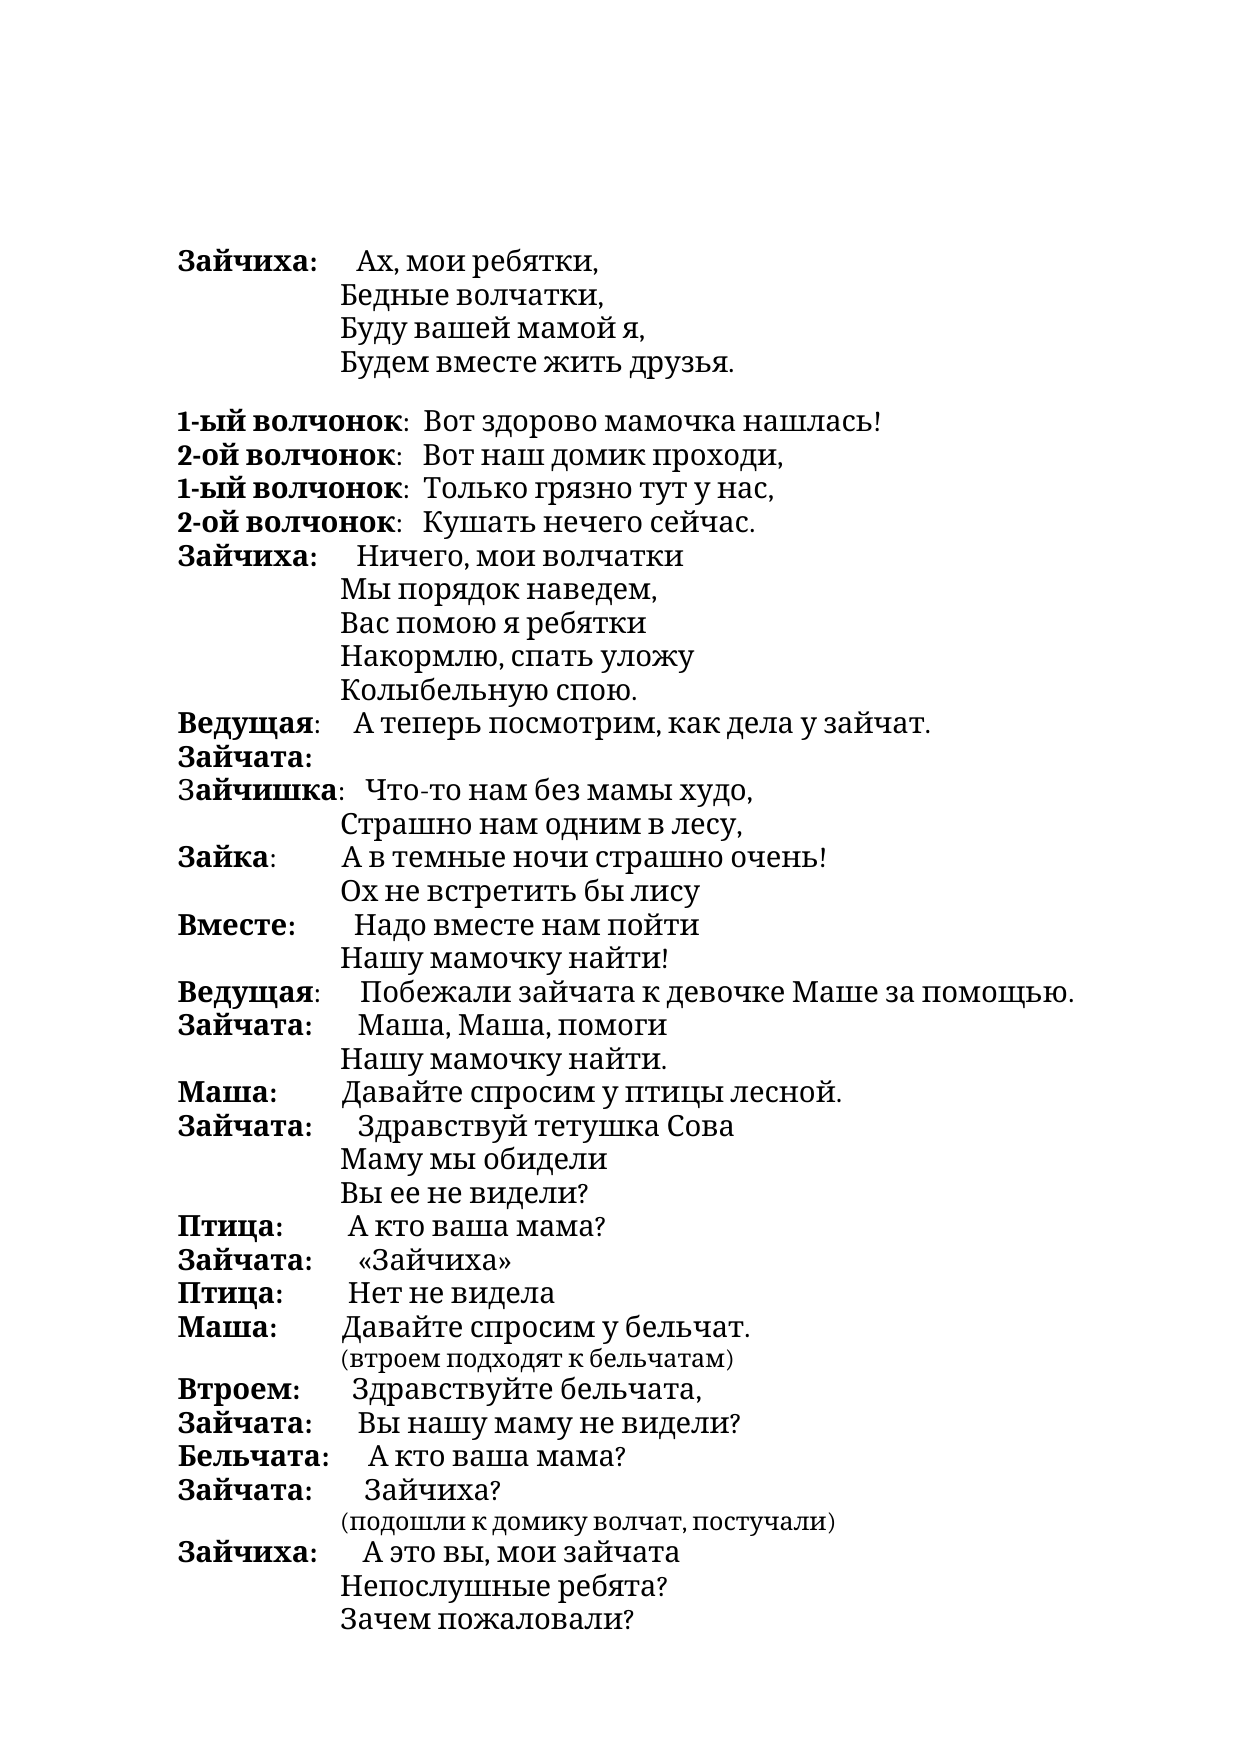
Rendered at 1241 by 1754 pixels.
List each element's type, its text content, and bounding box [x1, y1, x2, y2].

text Зайчата: Вы нашу маму не видели? [177, 1407, 1152, 1441]
text Зайчишка: Что-то нам без мамы худо, [177, 774, 1152, 808]
text Бельчата: А кто ваша мама? [177, 1441, 1152, 1474]
text (втроем подходят к бельчатам) [340, 1345, 1152, 1373]
text Маму мы обидели [340, 1143, 1152, 1177]
text Маша: Давайте спросим у бельчат. [177, 1311, 1152, 1345]
text Зайчата: Зайчиха? [177, 1474, 1152, 1508]
text Ох не встретить бы лису [340, 875, 1152, 909]
text Нашу мамочку найти. [340, 1043, 1152, 1076]
text Непослушные ребята? [340, 1570, 1152, 1603]
text Бедные волчатки, [340, 279, 1152, 312]
text Птица: А кто ваша мама? [177, 1211, 1152, 1244]
text Вас помою я ребятки [340, 607, 1152, 640]
text 2-ой волчонок: Кушать нечего сейчас. [177, 506, 1152, 540]
text Зачем пожаловали? [340, 1603, 1152, 1637]
text Зайчата: Здравствуй тетушка Сова [177, 1110, 1152, 1143]
text 2-ой волчонок: Вот наш домик проходи, [177, 439, 1152, 473]
text Вы ее не видели? [340, 1177, 1152, 1211]
text Накормлю, спать уложу [340, 640, 1152, 674]
text Зайчиха: Ах, мои ребятки, [177, 245, 1152, 279]
text Зайчиха: А это вы, мои зайчата [177, 1536, 1152, 1570]
text Нашу мамочку найти! [340, 942, 1152, 976]
text Колыбельную спою. [340, 674, 1152, 707]
text (подошли к домику волчат, постучали) [340, 1508, 1152, 1536]
text 1-ый волчонок: Только грязно тут у нас, [177, 473, 1152, 506]
text Зайчиха: Ничего, мои волчатки [177, 540, 1152, 573]
text Мы порядок наведем, [340, 573, 1152, 607]
text Зайчата: «Зайчиха» [177, 1244, 1152, 1278]
text Ведущая: Побежали зайчата к девочке Маше за помощью. [177, 976, 1152, 1009]
text Птица: Нет не видела [177, 1278, 1152, 1311]
text Зайка: А в темные ночи страшно очень! [177, 842, 1152, 875]
text Вместе: Надо вместе нам пойти [177, 909, 1152, 942]
text Зайчата: [177, 741, 1152, 774]
text Зайчата: Маша, Маша, помоги [177, 1009, 1152, 1043]
text Будем вместе жить друзья. [340, 346, 1152, 379]
text Втроем: Здравствуйте бельчата, [177, 1373, 1152, 1407]
text Ведущая: А теперь посмотрим, как дела у зайчат. [177, 707, 1152, 741]
text 1-ый волчонок: Вот здорово мамочка нашлась! [177, 406, 1152, 439]
text Страшно нам одним в лесу, [340, 808, 1152, 842]
text Маша: Давайте спросим у птицы лесной. [177, 1076, 1152, 1110]
text Буду вашей мамой я, [340, 312, 1152, 346]
